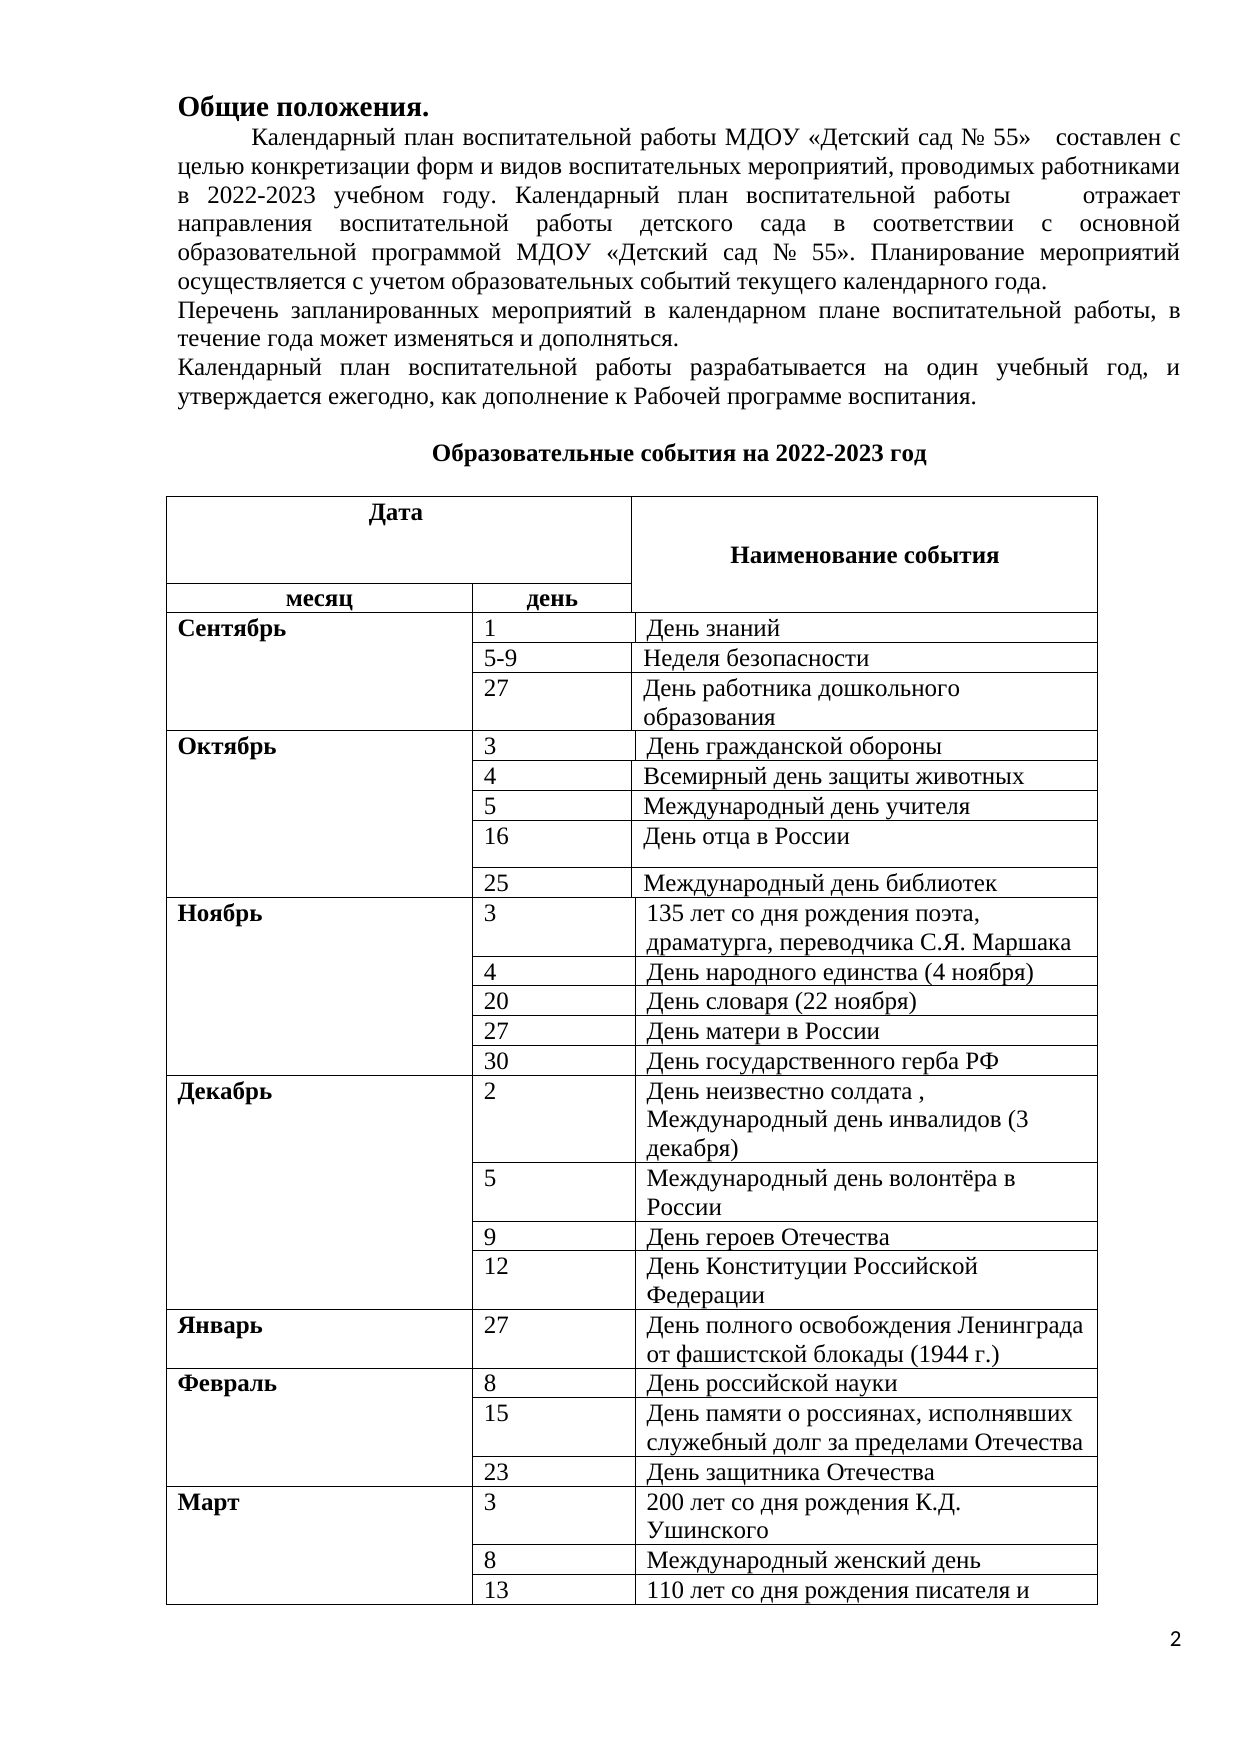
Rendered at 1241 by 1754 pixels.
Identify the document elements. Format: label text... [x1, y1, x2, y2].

table_cell Ноябрь [167, 898, 472, 1075]
table_cell День матери в России [636, 1016, 1097, 1045]
table_cell 27 [473, 1016, 635, 1045]
table_cell Октябрь [167, 731, 472, 897]
table_cell Всемирный день защиты животных [632, 761, 1097, 790]
table_cell Международный женский день [636, 1545, 1097, 1574]
text Образовательные события на 2022-2023 год [177, 438, 1181, 467]
table_cell 3 [473, 1487, 635, 1544]
table_cell Сентябрь [167, 613, 472, 730]
table_cell 135 лет со дня рождения поэта, драматурга, переводчика С.Я. Маршака [636, 898, 1097, 956]
table_cell День Конституции Российской Федерации [636, 1251, 1097, 1309]
table_cell 5-9 [473, 643, 631, 672]
table_cell 20 [473, 986, 635, 1015]
table_cell День государственного герба РФ [636, 1046, 1097, 1075]
table_cell день [473, 584, 631, 612]
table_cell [636, 1575, 1097, 1604]
table_cell День неизвестно солдата , Международный день инвалидов (3 декабря) [636, 1076, 1097, 1162]
table_cell 1 [473, 613, 635, 642]
table_cell 23 [473, 1457, 635, 1486]
table_cell 27 [473, 1310, 635, 1367]
table_cell Декабрь [167, 1076, 472, 1309]
table_cell День знаний [636, 613, 1097, 642]
table_header Наименование события [632, 497, 1097, 612]
table_cell 30 [473, 1046, 635, 1075]
text Перечень запланированных мероприятий в календарном плане воспитательной работы, в течение года может изменяться и дополняться. [177, 295, 1181, 352]
table_cell Международный день волонтёра в России [636, 1163, 1097, 1221]
table_cell Февраль [167, 1369, 472, 1486]
table_cell 12 [473, 1251, 635, 1309]
table_cell День героев Отечества [636, 1222, 1097, 1250]
table_cell Январь [167, 1310, 472, 1367]
table_cell 16 [473, 821, 631, 867]
table_cell 15 [473, 1398, 635, 1456]
table_cell 9 [473, 1222, 635, 1250]
table_cell 5 [473, 1163, 635, 1221]
table_cell 8 [473, 1369, 635, 1397]
text Общие положения. [177, 89, 1181, 122]
table_header Дата [167, 497, 631, 582]
table_cell 200 лет со дня рождения К.Д. Ушинского [636, 1487, 1097, 1544]
text Календарный план воспитательной работы МДОУ «Детский сад № 55» составлен с целью конкретизации форм и видов воспитательных мероприятий, проводимых работниками в 2022-2023 учебном году. Календарный план воспитательной работы отражает направления воспитательной работы детского сада в соответствии с основной образовательной программой МДОУ «Детский сад № 55». Планирование мероприятий осуществляется с учетом образовательных событий текущего календарного года. [177, 122, 1181, 295]
text Календарный план воспитательной работы разрабатывается на один учебный год, и утверждается ежегодно, как дополнение к Рабочей программе воспитания. [177, 352, 1181, 410]
table_cell День работника дошкольного образования [632, 673, 1097, 730]
table_cell 4 [473, 957, 635, 985]
table_cell День российской науки [636, 1369, 1097, 1397]
table_cell 3 [473, 731, 635, 760]
table_cell Международный день библиотек [632, 868, 1097, 897]
table_cell 3 [473, 898, 635, 956]
table_cell День защитника Отечества [636, 1457, 1097, 1486]
table_cell День полного освобождения Ленинграда от фашистской блокады (1944 г.) [636, 1310, 1097, 1367]
table_cell 2 [473, 1076, 635, 1162]
table_cell 5 [473, 791, 631, 820]
table_cell День словаря (22 ноября) [636, 986, 1097, 1015]
table_cell День отца в России [632, 821, 1097, 867]
table_cell 4 [473, 761, 631, 790]
table_cell День памяти о россиянах, исполнявших служебный долг за пределами Отечества [636, 1398, 1097, 1456]
table_cell 27 [473, 673, 631, 730]
table_cell День народного единства (4 ноября) [636, 957, 1097, 985]
table_cell Неделя безопасности [632, 643, 1097, 672]
table_cell 25 [473, 868, 631, 897]
table_cell Международный день учителя [632, 791, 1097, 820]
table_cell 8 [473, 1545, 635, 1574]
table_cell месяц [167, 584, 472, 612]
table_cell 13 [473, 1575, 635, 1604]
table_cell День гражданской обороны [636, 731, 1097, 760]
table_cell Март [167, 1487, 472, 1604]
